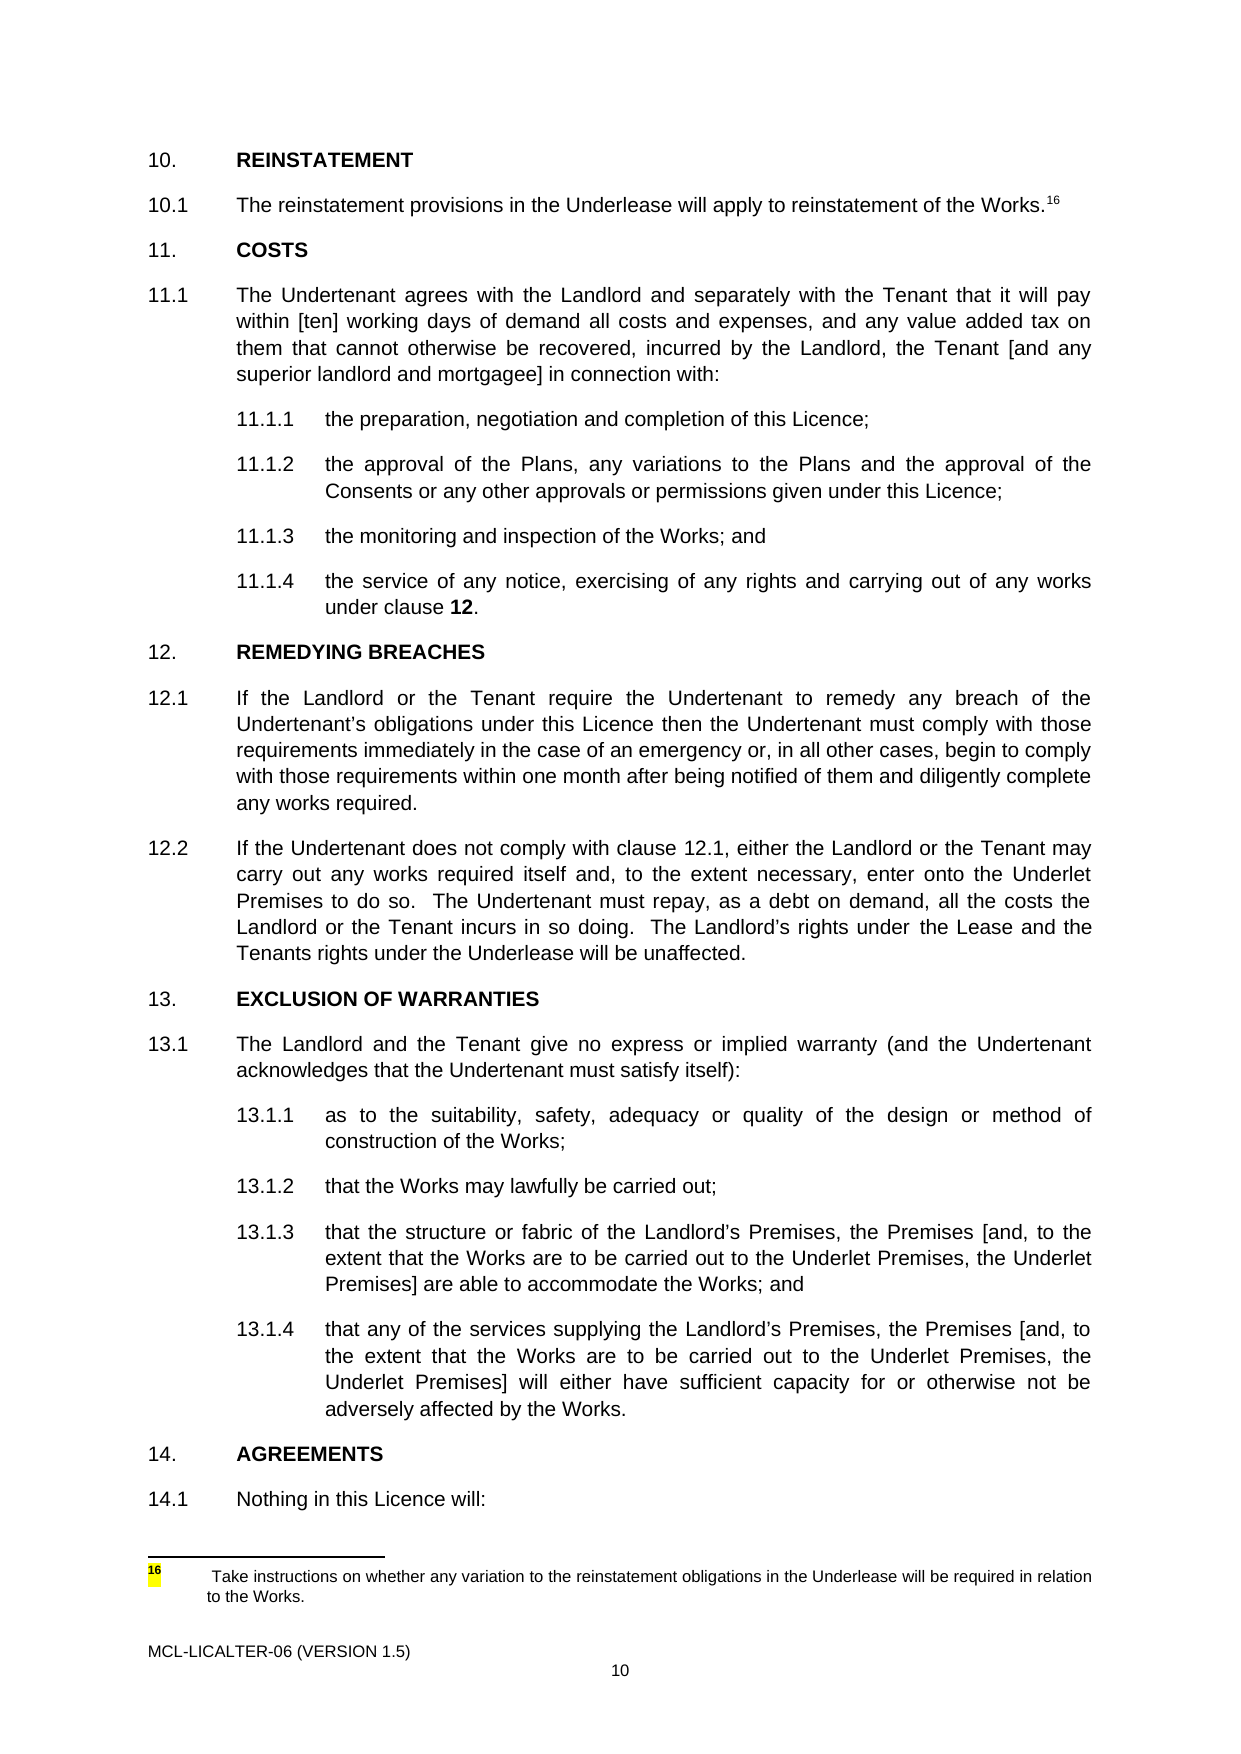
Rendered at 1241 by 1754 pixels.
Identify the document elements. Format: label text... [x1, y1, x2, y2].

subtitle If the Undertenant does not comply with clause 12.1, either the Landlord or the Tenant may carry out any works required itself and, to the extent necessary, enter onto the Underlet Premises to do so. The Undertenant must repay, as a debt on demand, all the costs the Landlord or the Tenant incurs in so doing. The Landlord’s rights under the Lease and the Tenants rights under the Underlease will be unaffected. [148, 836, 1093, 965]
subtitle as to the suitability, safety, adequacy or quality of the design or method of construction of the Works; [236, 1103, 1093, 1153]
subtitle Agreements [148, 1441, 1093, 1465]
subtitle The Undertenant agrees with the Landlord and separately with the Tenant that it will pay within [ten] working days of demand all costs and expenses, and any value added tax on them that cannot otherwise be recovered, incurred by the Landlord, the Tenant [and any superior landlord and mortgagee] in connection with: [148, 283, 1093, 386]
subtitle the service of any notice, exercising of any rights and carrying out of any works under clause 12. [236, 569, 1093, 619]
subtitle The Landlord and the Tenant give no express or implied warranty (and the Undertenant acknowledges that the Undertenant must satisfy itself): [148, 1031, 1093, 1082]
subtitle The reinstatement provisions in the Underlease will apply to reinstatement of the Works. [148, 193, 1093, 217]
subtitle If the Landlord or the Tenant require the Undertenant to remedy any breach of the Undertenant’s obligations under this Licence then the Undertenant must comply with those requirements immediately in the case of an emergency or, in all other cases, begin to comply with those requirements within one month after being notified of them and diligently complete any works required. [148, 685, 1093, 815]
subtitle Exclusion of warranties [148, 986, 1093, 1010]
subtitle Reinstatement [148, 148, 1093, 172]
subtitle that the structure or fabric of the Landlord’s Premises, the Premises [and, to the extent that the Works are to be carried out to the Underlet Premises, the Underlet Premises] are able to accommodate the Works; and [236, 1219, 1093, 1296]
subtitle the monitoring and inspection of the Works; and [236, 524, 1093, 548]
subtitle Remedying breaches [148, 640, 1093, 664]
subtitle Nothing in this Licence will: [148, 1487, 1093, 1511]
subtitle the preparation, negotiation and completion of this Licence; [236, 407, 1093, 431]
subtitle the approval of the Plans, any variations to the Plans and the approval of the Consents or any other approvals or permissions given under this Licence; [236, 452, 1093, 502]
subtitle Costs [148, 238, 1093, 262]
subtitle that the Works may lawfully be carried out; [236, 1174, 1093, 1198]
subtitle that any of the services supplying the Landlord’s Premises, the Premises [and, to the extent that the Works are to be carried out to the Underlet Premises, the Underlet Premises] will either have sufficient capacity for or otherwise not be adversely affected by the Works. [236, 1317, 1093, 1420]
